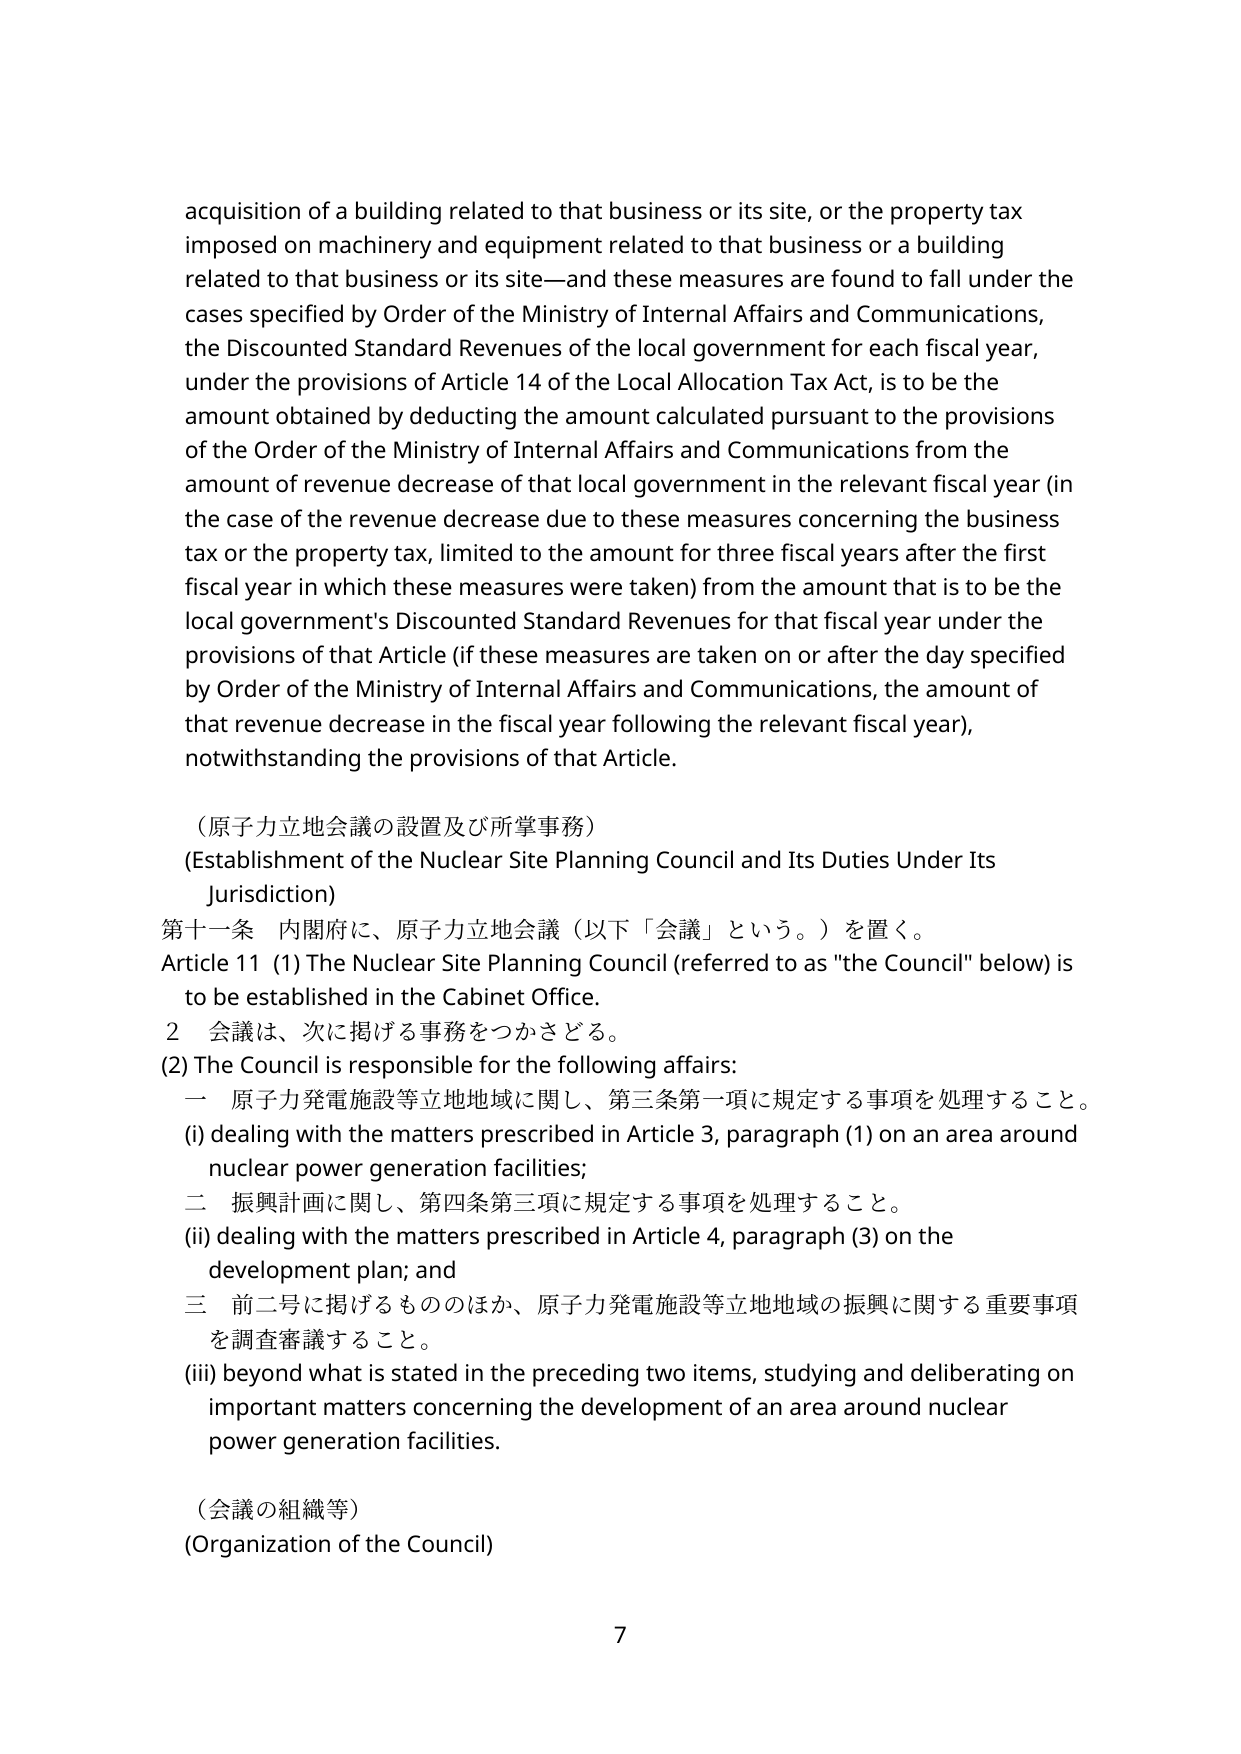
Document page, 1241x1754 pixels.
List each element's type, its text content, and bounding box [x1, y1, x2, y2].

text (2) The Council is responsible for the following affairs: [161, 1048, 1079, 1082]
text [161, 194, 1079, 774]
text （原子力立地会議の設置及び所掌事務） [184, 809, 1079, 843]
text 三 前二号に掲げるもののほか、原子力発電施設等立地地域の振興に関する重要事項を調査審議すること。 [184, 1287, 1079, 1355]
text 一 原子力発電施設等立地地域に関し、第三条第一項に規定する事項を処理すること。 [184, 1082, 1079, 1116]
text (Organization of the Council) [184, 1526, 1079, 1560]
text （会議の組織等） [184, 1492, 1079, 1526]
text (ii) dealing with the matters prescribed in Article 4, paragraph (3) on the development plan; and [184, 1219, 1079, 1287]
text 第十一条 内閣府に、原子力立地会議（以下「会議」という。）を置く。 [161, 911, 1079, 945]
text 二 振興計画に関し、第四条第三項に規定する事項を処理すること。 [184, 1184, 1079, 1219]
text (Establishment of the Nuclear Site Planning Council and Its Duties Under Its Jurisdiction) [184, 843, 1079, 911]
text (i) dealing with the matters prescribed in Article 3, paragraph (1) on an area around nuclear power generation facilities; [184, 1116, 1079, 1184]
text (iii) beyond what is stated in the preceding two items, studying and deliberating on important matters concerning the development of an area around nuclear power generation facilities. [184, 1355, 1079, 1458]
text ２ 会議は、次に掲げる事務をつかさどる。 [161, 1014, 1079, 1048]
text Article 11 (1) The Nuclear Site Planning Council (referred to as "the Council" below) is to be established in the Cabinet Office. [161, 945, 1079, 1014]
